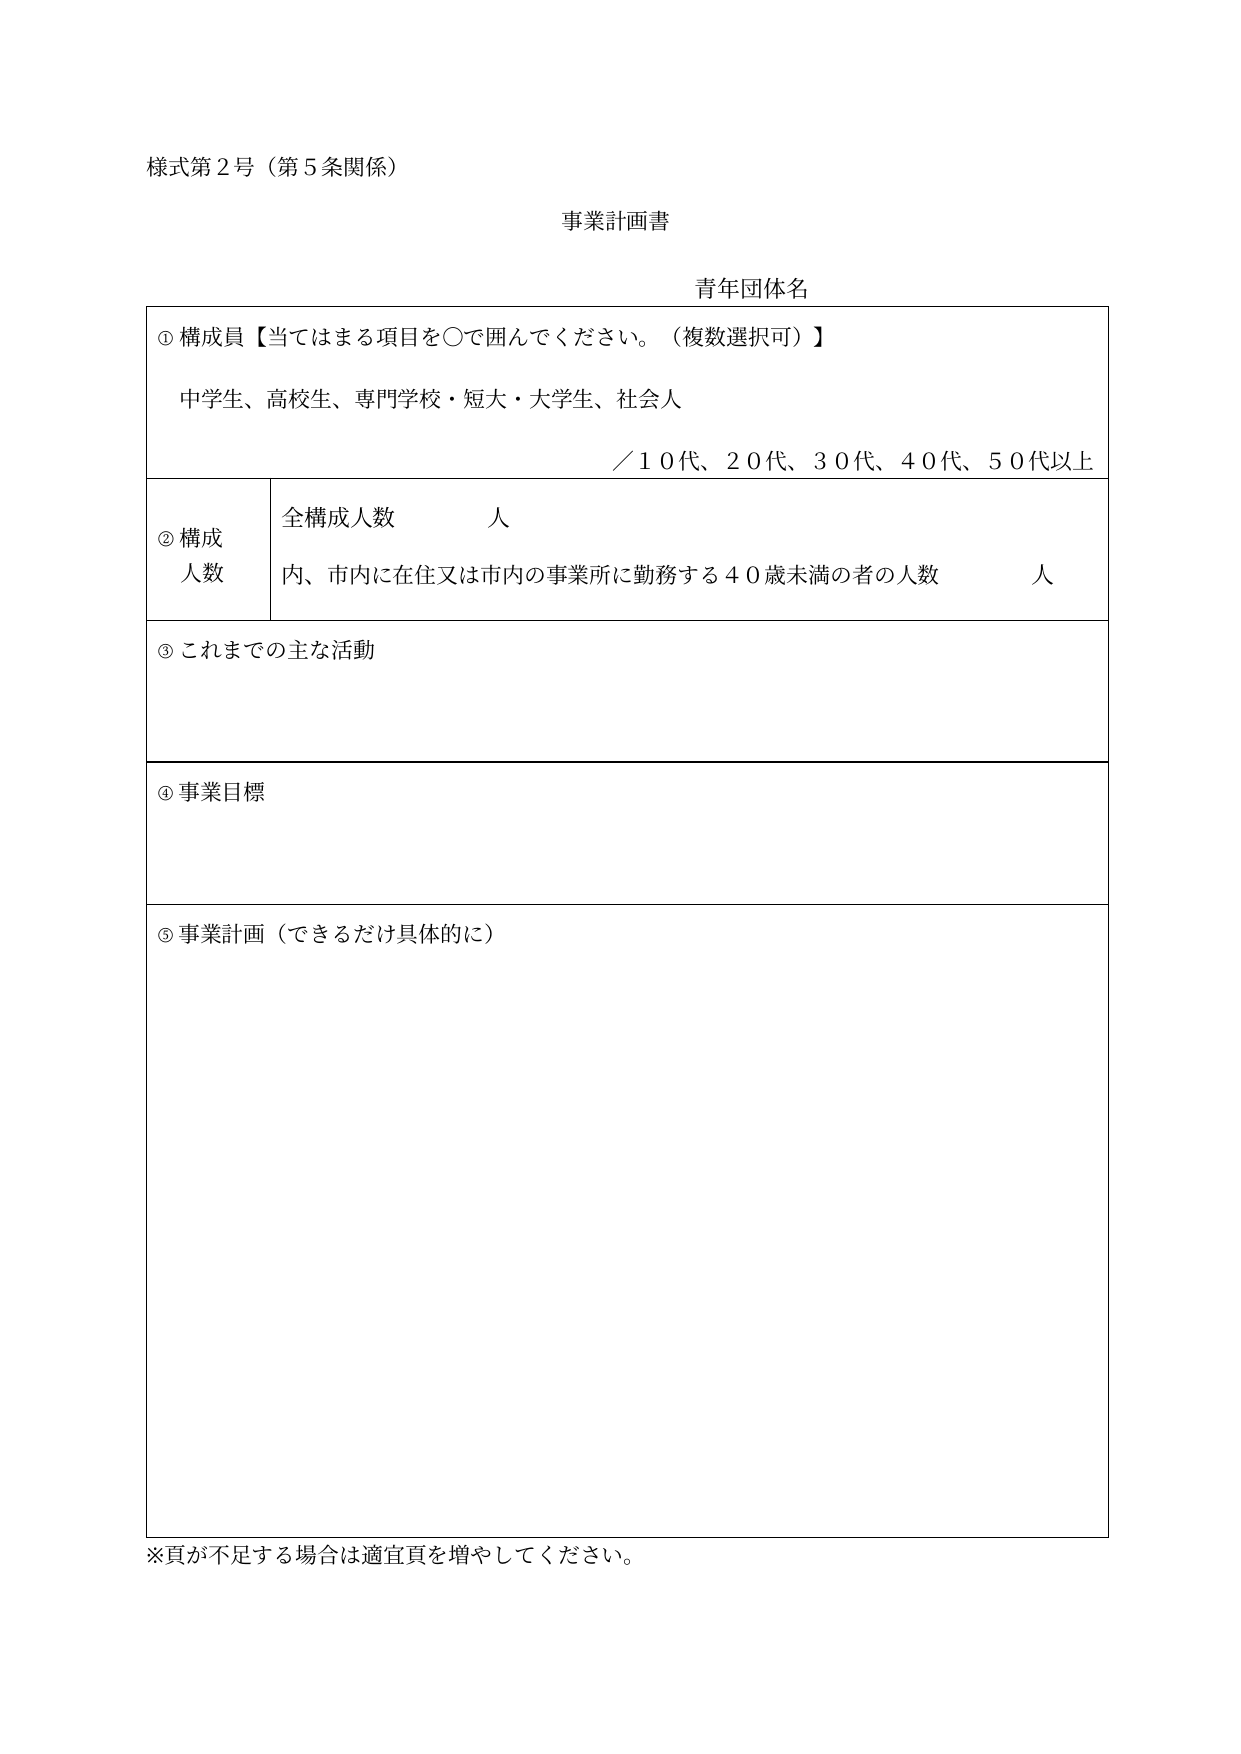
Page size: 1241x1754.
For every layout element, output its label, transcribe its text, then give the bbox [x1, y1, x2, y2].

text ※頁が不足する場合は適宜頁を増やしてください。 [146, 1538, 1090, 1570]
table_cell ④事業目標 [147, 763, 1108, 903]
table_cell ②構成 人数 [147, 479, 270, 619]
text 様式第２号（第５条関係） [146, 150, 1090, 181]
table_header ① 構成員【当てはまる項目を○で囲んでください。（複数選択可）】 中学生、高校生、専門学校・短大・大学生、社会人 ／１０代、２０代、３０代、４０代、５０代以上 [147, 307, 1108, 477]
table_cell ③これまでの主な活動 [147, 621, 1108, 761]
text 青年団体名 [148, 271, 809, 304]
table_cell ⑤事業計画（できるだけ具体的に） [147, 905, 1108, 1537]
subtitle 事業計画書 [561, 204, 1090, 235]
table_cell 全構成人数 人 内、市内に在住又は市内の事業所に勤務する４０歳未満の者の人数 人 [271, 479, 1108, 619]
